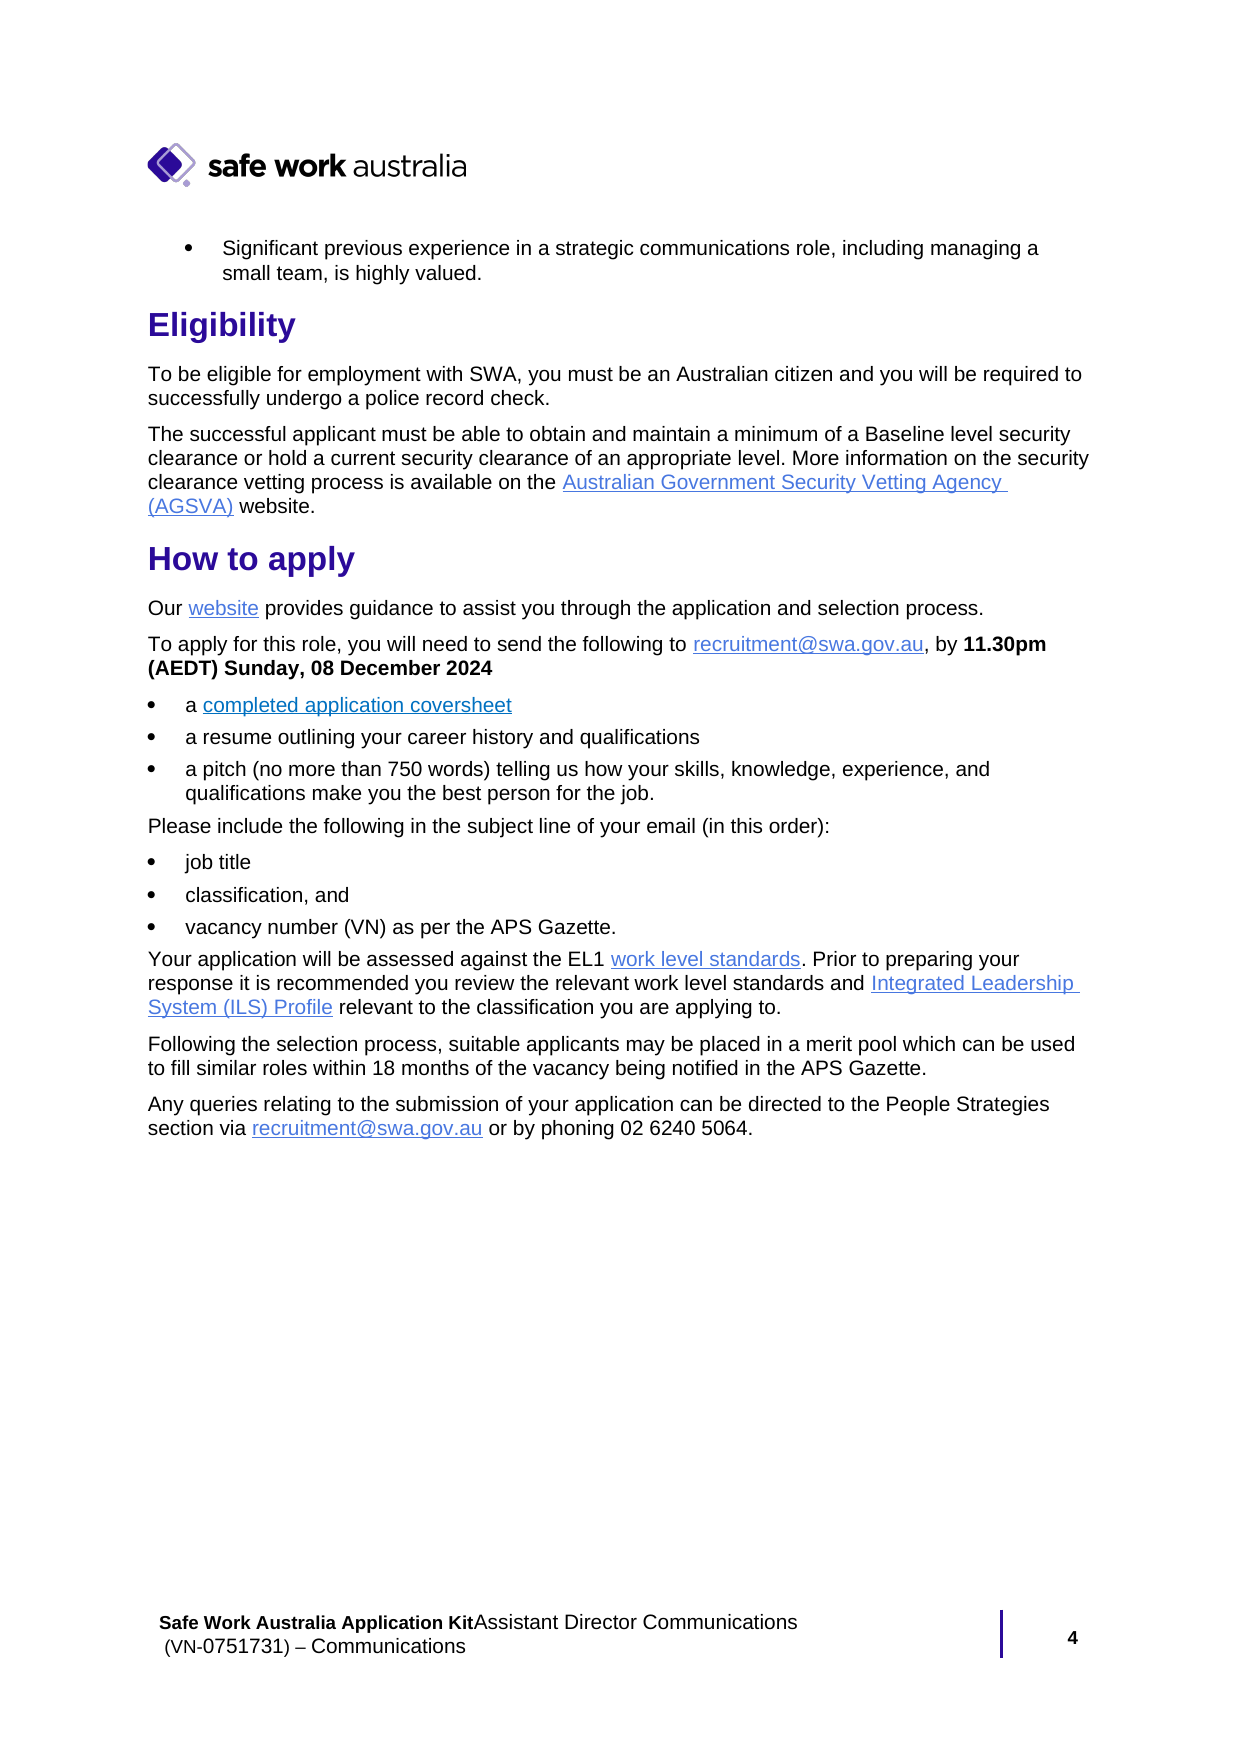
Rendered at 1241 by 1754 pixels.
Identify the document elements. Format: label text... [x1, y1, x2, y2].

text Our website provides guidance to assist you through the application and selection process. [148, 596, 1092, 619]
text Any queries relating to the submission of your application can be directed to the People Strategies section via recruitment@swa.gov.au or by phoning 02 6240 5064. [148, 1092, 1092, 1140]
text Please include the following in the subject line of your email (in this order): [148, 813, 1092, 837]
list vacancy number (VN) as per the APS Gazette. [148, 915, 1092, 939]
list job title [148, 850, 1092, 874]
text To be eligible for employment with SWA, you must be an Australian citizen and you will be required to successfully undergo a police record check. [148, 362, 1092, 410]
list a pitch (no more than 750 words) telling us how your skills, knowledge, experience, and qualifications make you the best person for the job. [148, 757, 1092, 805]
subtitle Eligibility [148, 305, 1092, 343]
text To apply for this role, you will need to send the following to recruitment@swa.gov.au, by 11.30pm (AEDT) Sunday, 08 December 2024 [148, 632, 1092, 680]
text Your application will be assessed against the EL1 work level standards. Prior to preparing your response it is recommended you review the relevant work level standards and Integrated Leadership System (ILS) Profile relevant to the classification you are applying to. [148, 947, 1092, 1019]
list a resume outlining your career history and qualifications [148, 725, 1092, 749]
text Following the selection process, suitable applicants may be placed in a merit pool which can be used to fill similar roles within 18 months of the vacancy being notified in the APS Gazette. [148, 1032, 1092, 1079]
list a completed application coversheet [148, 692, 1092, 716]
text The successful applicant must be able to obtain and maintain a minimum of a Baseline level security clearance or hold a current security clearance of an appropriate level. More information on the security clearance vetting process is available on the Australian Government Security Vetting Agency (AGSVA) website. [148, 422, 1092, 518]
subtitle How to apply [148, 539, 1092, 577]
picture [147, 143, 466, 187]
list classification, and [148, 882, 1092, 906]
list Significant previous experience in a strategic communications role, including managing a small team, is highly valued. [185, 236, 1092, 284]
